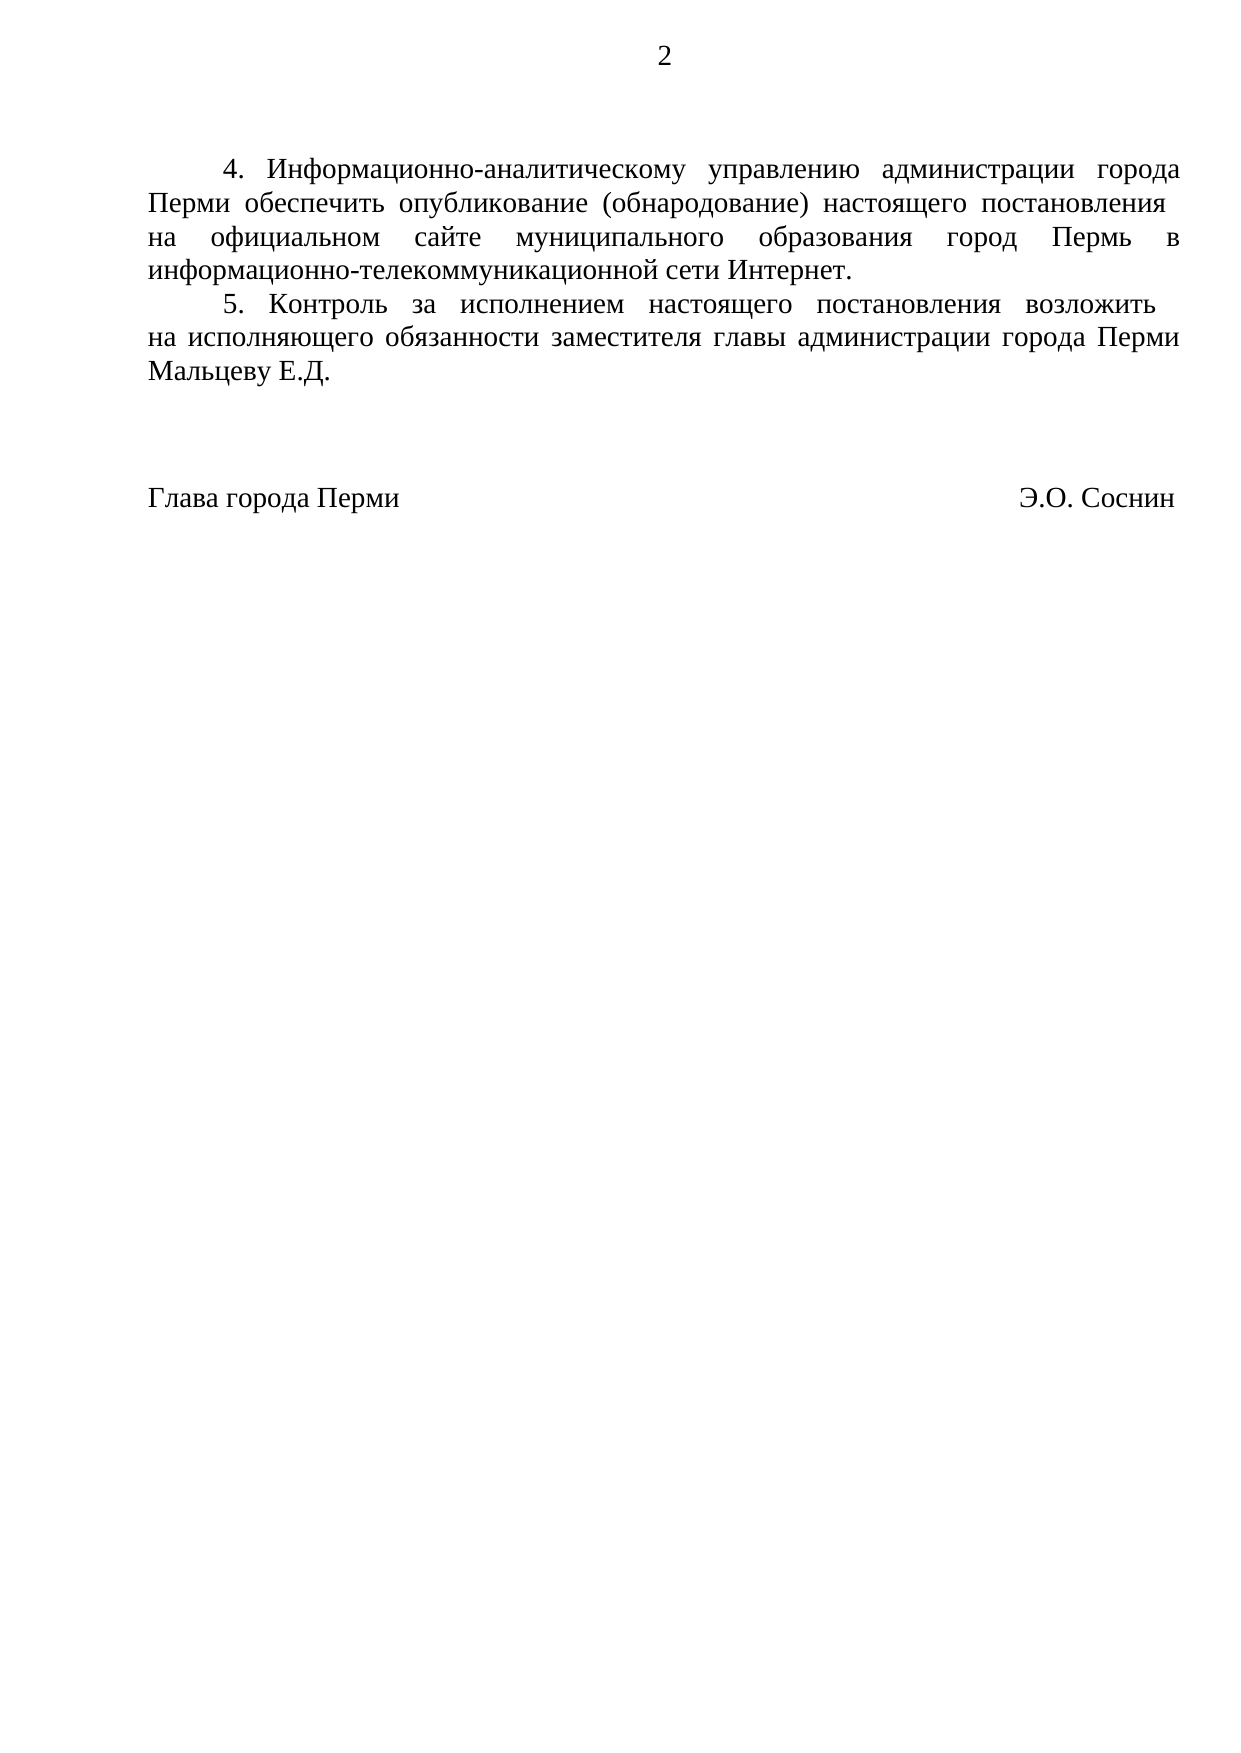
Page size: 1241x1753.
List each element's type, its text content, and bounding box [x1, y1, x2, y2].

text Глава города Перми Э.О. Соснин [148, 487, 1181, 512]
text 5. Контроль за исполнением настоящего постановления возложить на исполняющего обязанности заместителя главы администрации города Перми Мальцеву Е.Д. [148, 286, 1181, 386]
text 4. Информационно-аналитическому управлению администрации города Перми обеспечить опубликование (обнародование) настоящего постановления на официальном сайте муниципального образования город Пермь в информационно-телекоммуникационной сети Интернет. [148, 152, 1181, 286]
